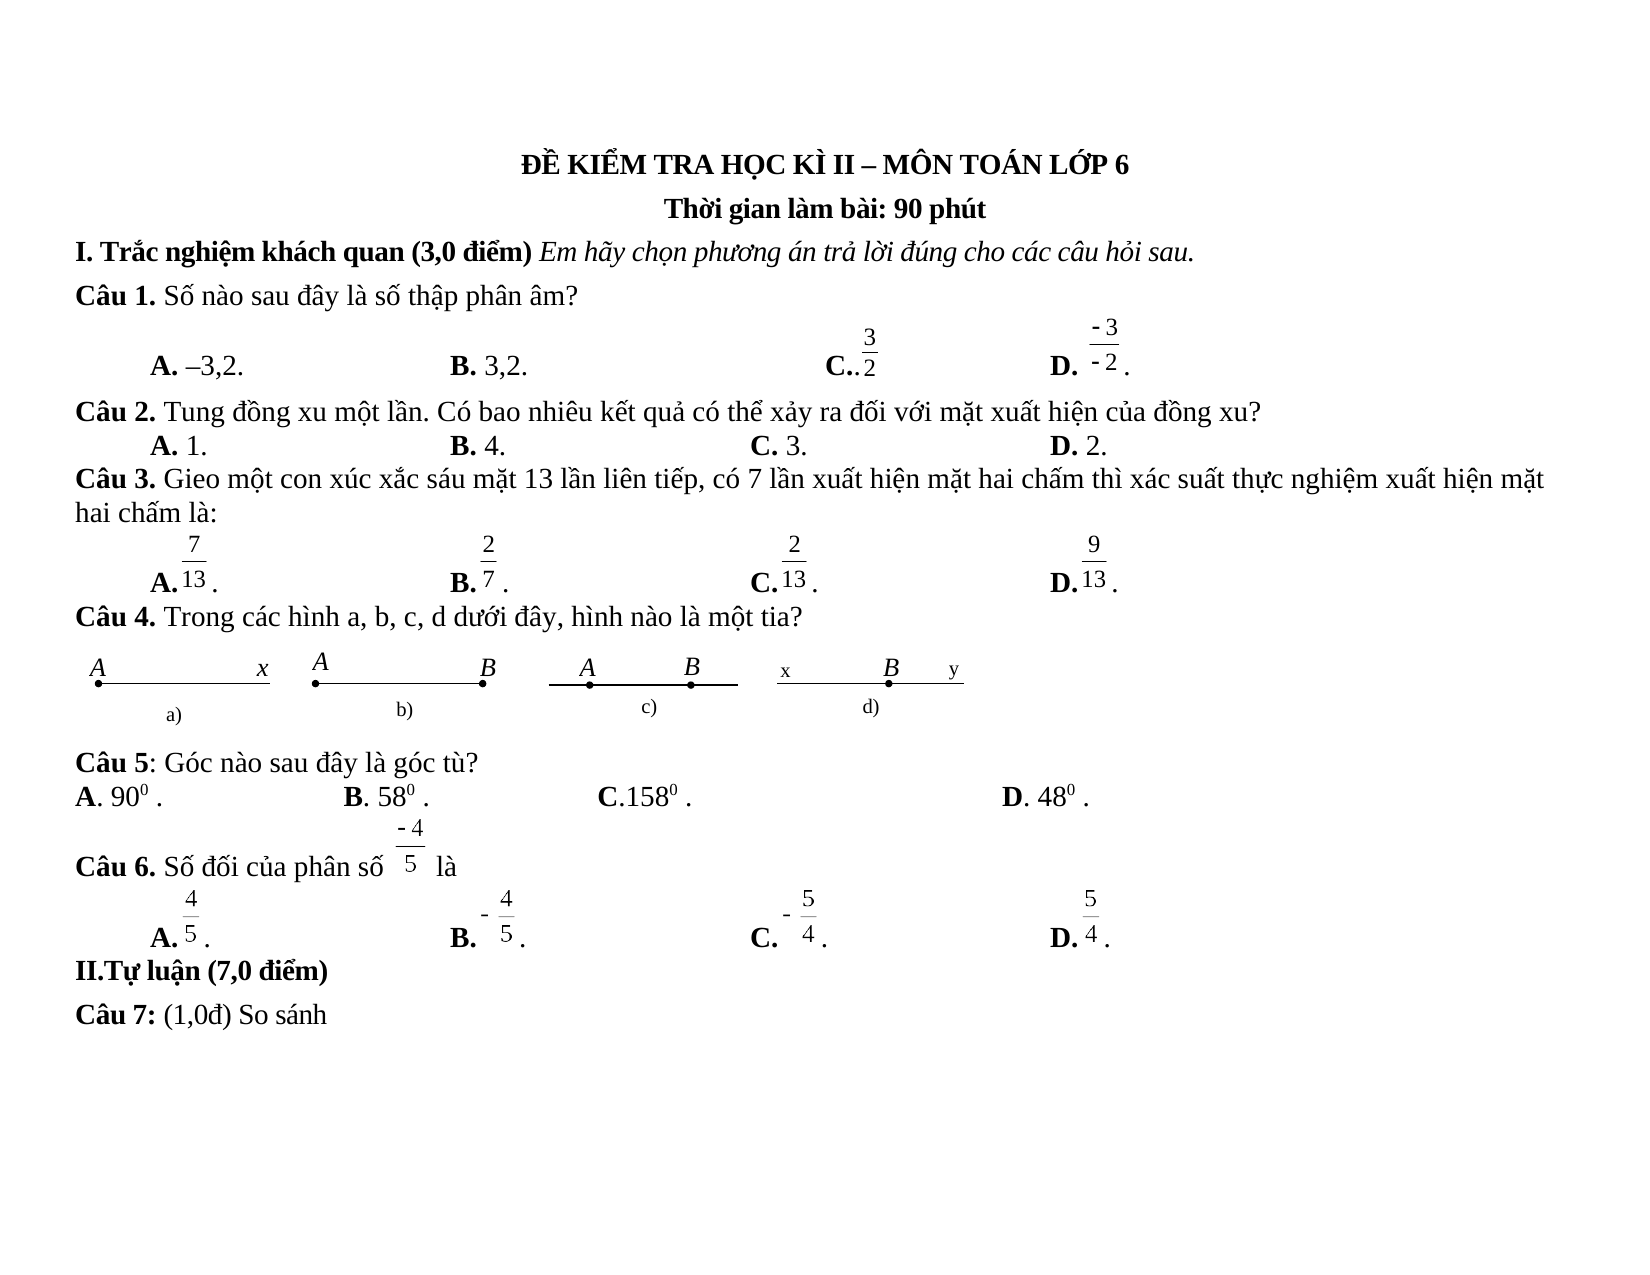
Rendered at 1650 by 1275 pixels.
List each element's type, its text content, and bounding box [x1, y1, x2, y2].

text A. 1. B. 4. C. 3. D. 2. [75, 428, 1575, 462]
text Câu 7: (1,0đ) So sánh [75, 997, 1575, 1030]
text II.Tự luận (7,0 điểm) [75, 953, 1575, 987]
text Câu 6. Số đối của phân số là [75, 813, 1575, 883]
table_header B. 580 . [325, 779, 586, 813]
text ĐỀ KIỂM TRA HỌC KÌ II – MÔN TOÁN LỚP 6 [75, 147, 1575, 181]
text A. –3,2. B. 3,2. C.. D. . [75, 311, 1575, 394]
text Câu 2. Tung đồng xu một lần. Có bao nhiêu kết quả có thể xảy ra đối với mặt xuất hiện của đồng xu? [75, 394, 1575, 428]
text Câu 5: Góc nào sau đây là góc tù? [75, 746, 1575, 779]
text Câu 4. Trong các hình a, b, c, d dưới đây, hình nào là một tia? [75, 599, 1575, 632]
text I. Trắc nghiệm khách quan (3,0 điểm) Em hãy chọn phương án trả lời đúng cho các câu hỏi sau. [75, 234, 1575, 268]
text A.. B.. C.. D.. [75, 883, 1575, 953]
text Câu 1. Số nào sau đây là số thập phân âm? [75, 278, 1575, 311]
table_header D. 480 . [905, 779, 1186, 813]
table_header A. 900 . [64, 779, 325, 813]
table_header C.1580 . [586, 779, 905, 813]
text A.. B.. C.. D.. [75, 529, 1575, 599]
text Thời gian làm bài: 90 phút [75, 191, 1575, 224]
text Câu 3. Gieo một con xúc xắc sáu mặt 13 lần liên tiếp, có 7 lần xuất hiện mặt hai chấm thì xác suất thực nghiệm xuất hiện mặt hai chấm là: [75, 462, 1575, 529]
